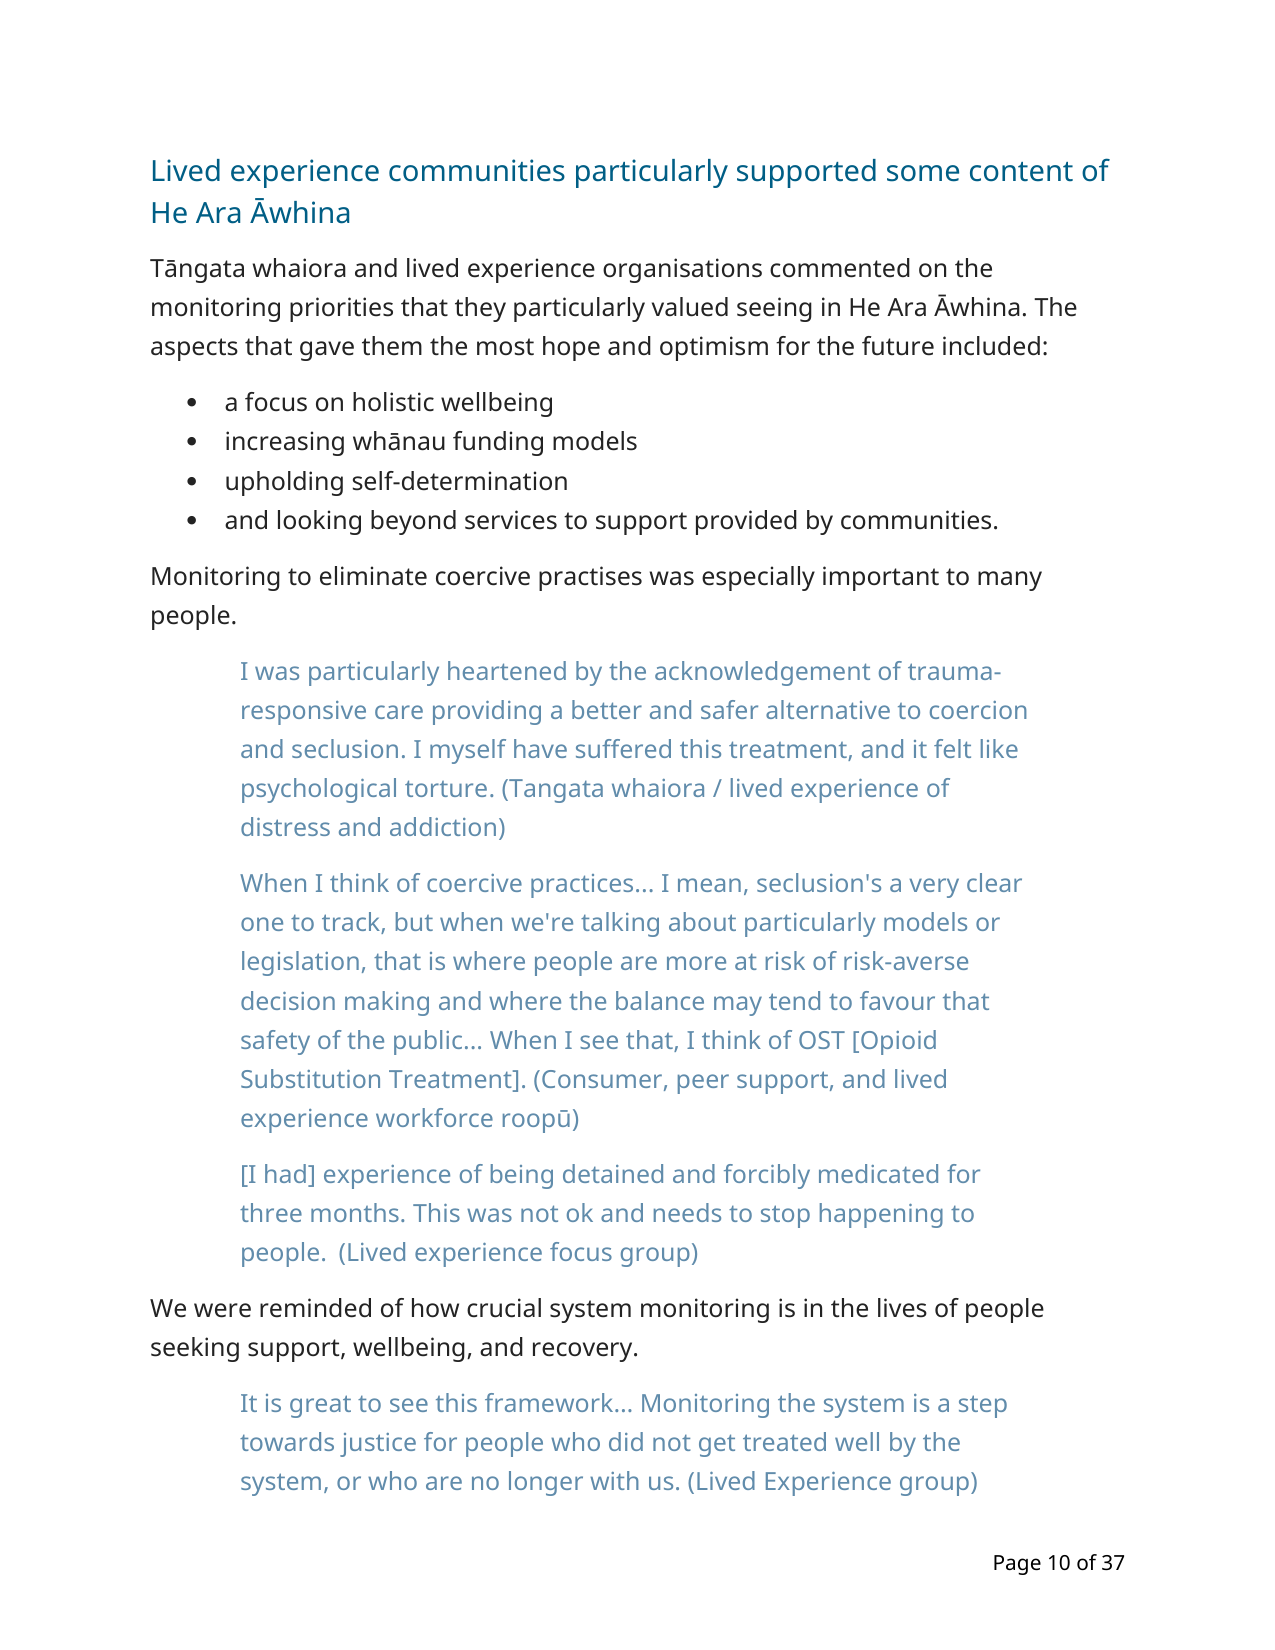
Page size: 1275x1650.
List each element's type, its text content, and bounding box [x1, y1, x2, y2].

text When I think of coercive practices... I mean, seclusion's a very clear one to track, but when we're talking about particularly models or legislation, that is where people are more at risk of risk-averse decision making and where the balance may tend to favour that safety of the public... When I see that, I think of OST [Opioid Substitution Treatment]. (Consumer, peer support, and lived experience workforce roopū) [240, 866, 1035, 1135]
text We were reminded of how crucial system monitoring is in the lives of people seeking support, wellbeing, and recovery. [150, 1291, 1080, 1364]
list upholding self-determination [187, 463, 1080, 497]
text Tāngata whaiora and lived experience organisations commented on the monitoring priorities that they particularly valued seeing in He Ara Āwhina. The aspects that gave them the most hope and optimism for the future included: [150, 251, 1080, 363]
text [I had] experience of being detained and forcibly medicated for three months. This was not ok and needs to stop happening to people. (Lived experience focus group) [240, 1156, 1035, 1269]
text I was particularly heartened by the acknowledgement of trauma-responsive care providing a better and safer alternative to coercion and seclusion. I myself have suffered this treatment, and it felt like psychological torture. (Tangata whaiora / lived experience of distress and addiction) [240, 653, 1035, 844]
text Monitoring to eliminate coercive practises was especially important to many people. [150, 558, 1080, 631]
subtitle Lived experience communities particularly supported some content of He Ara Āwhina [150, 150, 1125, 232]
list a focus on holistic wellbeing [187, 385, 1080, 419]
text It is great to see this framework… Monitoring the system is a step towards justice for people who did not get treated well by the system, or who are no longer with us. (Lived Experience group) [240, 1386, 1035, 1498]
list increasing whānau funding models [187, 424, 1080, 458]
list and looking beyond services to support provided by communities. [187, 502, 1080, 536]
